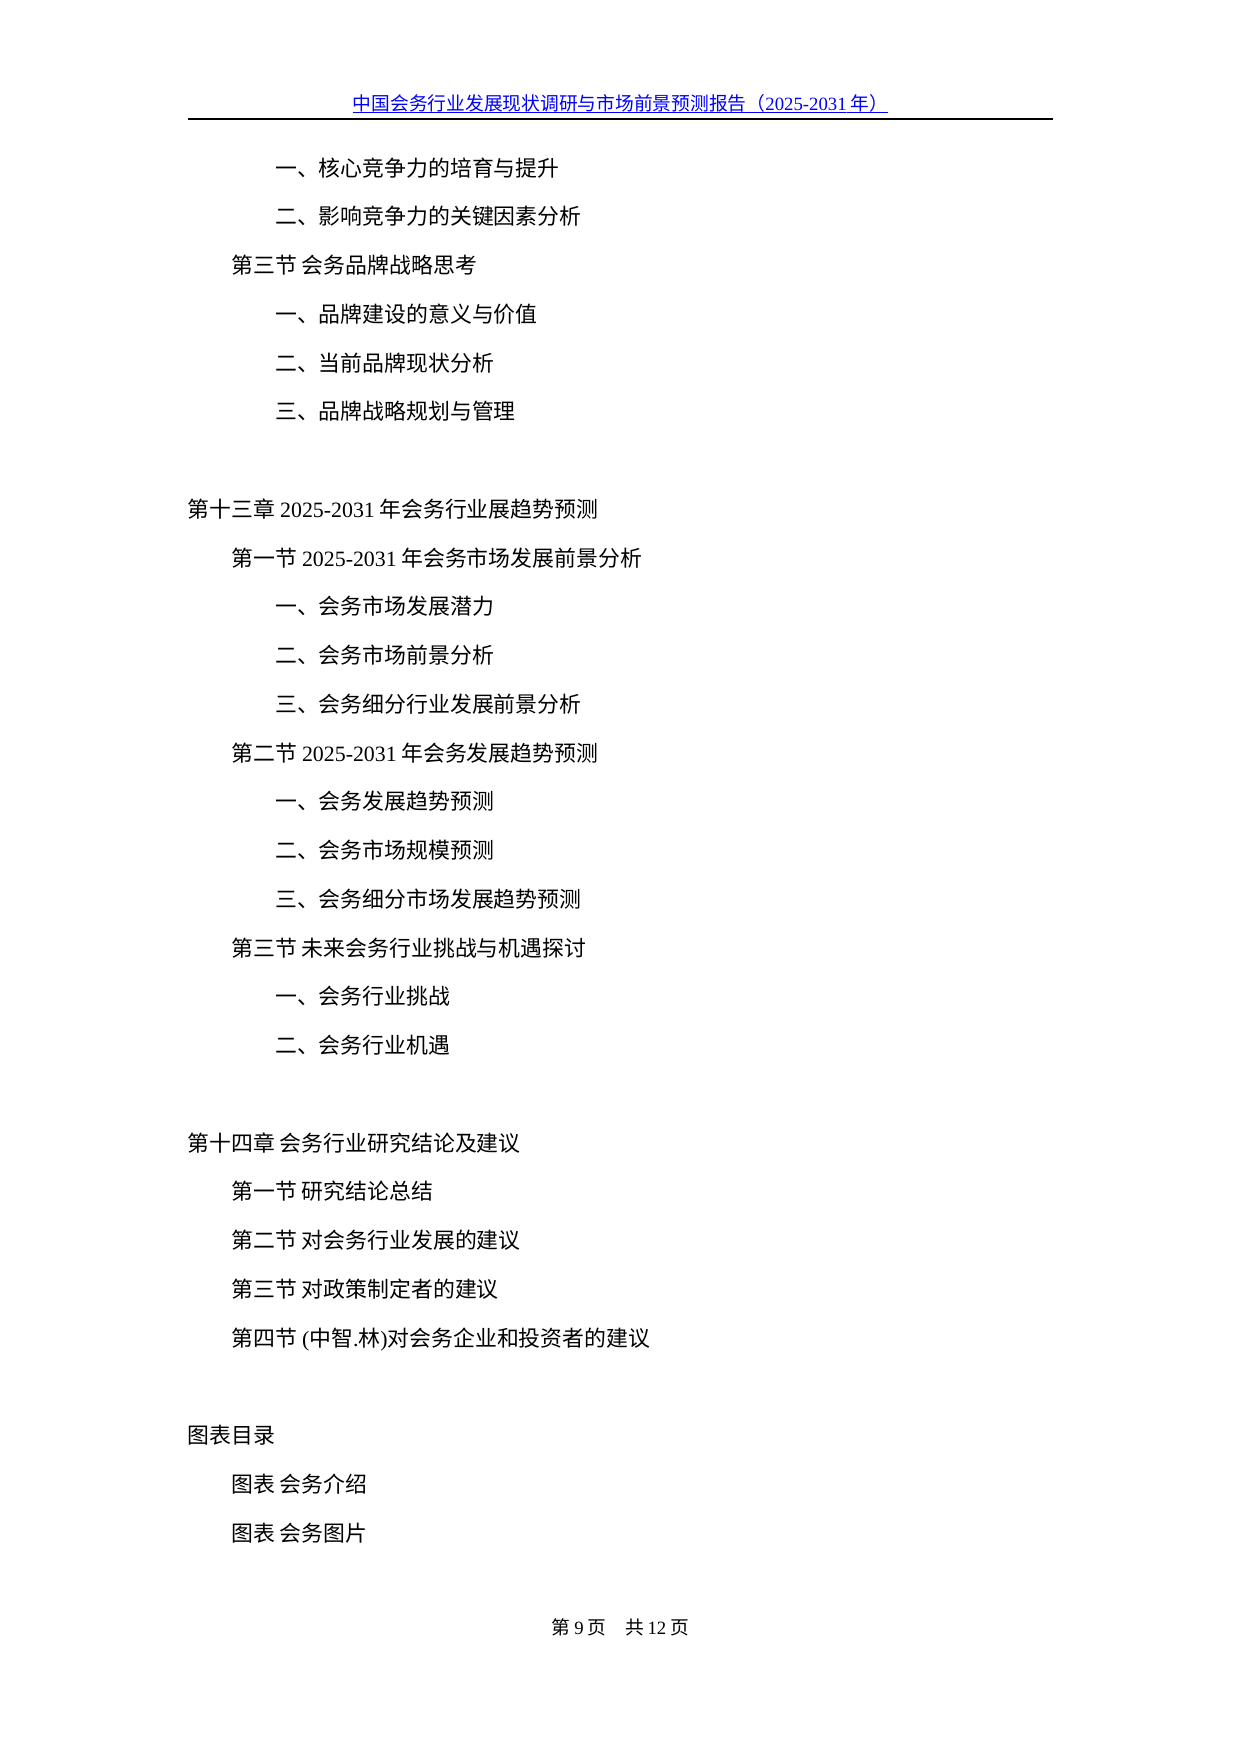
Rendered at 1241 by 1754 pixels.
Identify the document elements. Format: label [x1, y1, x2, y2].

text [187, 150, 1053, 1548]
